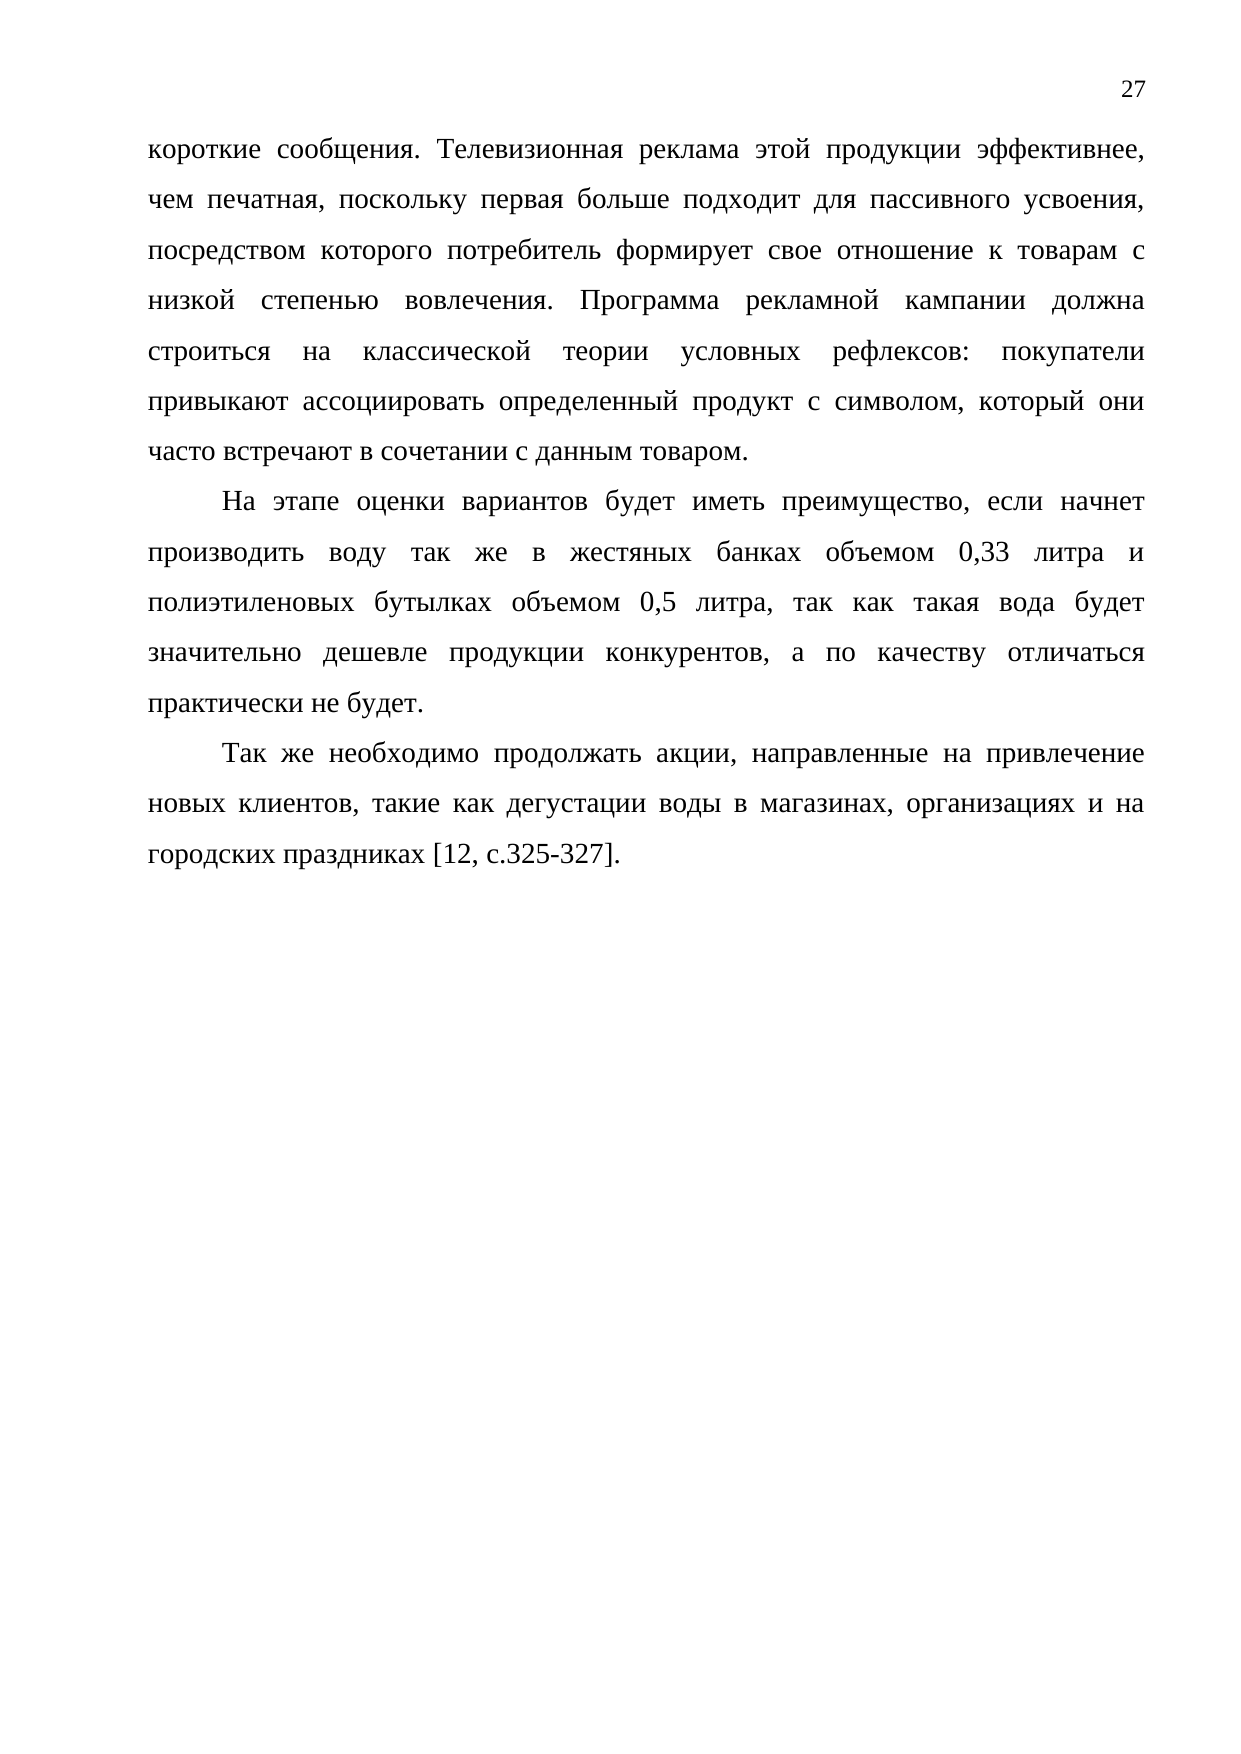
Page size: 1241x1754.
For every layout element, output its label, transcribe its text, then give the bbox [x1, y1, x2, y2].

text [148, 131, 1146, 467]
text Так же необходимо продолжать акции, направленные на привлечение новых клиентов, такие как дегустации воды в магазинах, организациях и на городских праздниках [12, с.325-327]. [148, 735, 1146, 869]
text На этапе оценки вариантов будет иметь преимущество, если начнет производить воду так же в жестяных банках объемом 0,33 литра и полиэтиленовых бутылках объемом 0,5 литра, так как такая вода будет значительно дешевле продукции конкурентов, а по качеству отличаться практически не будет. [148, 483, 1146, 718]
